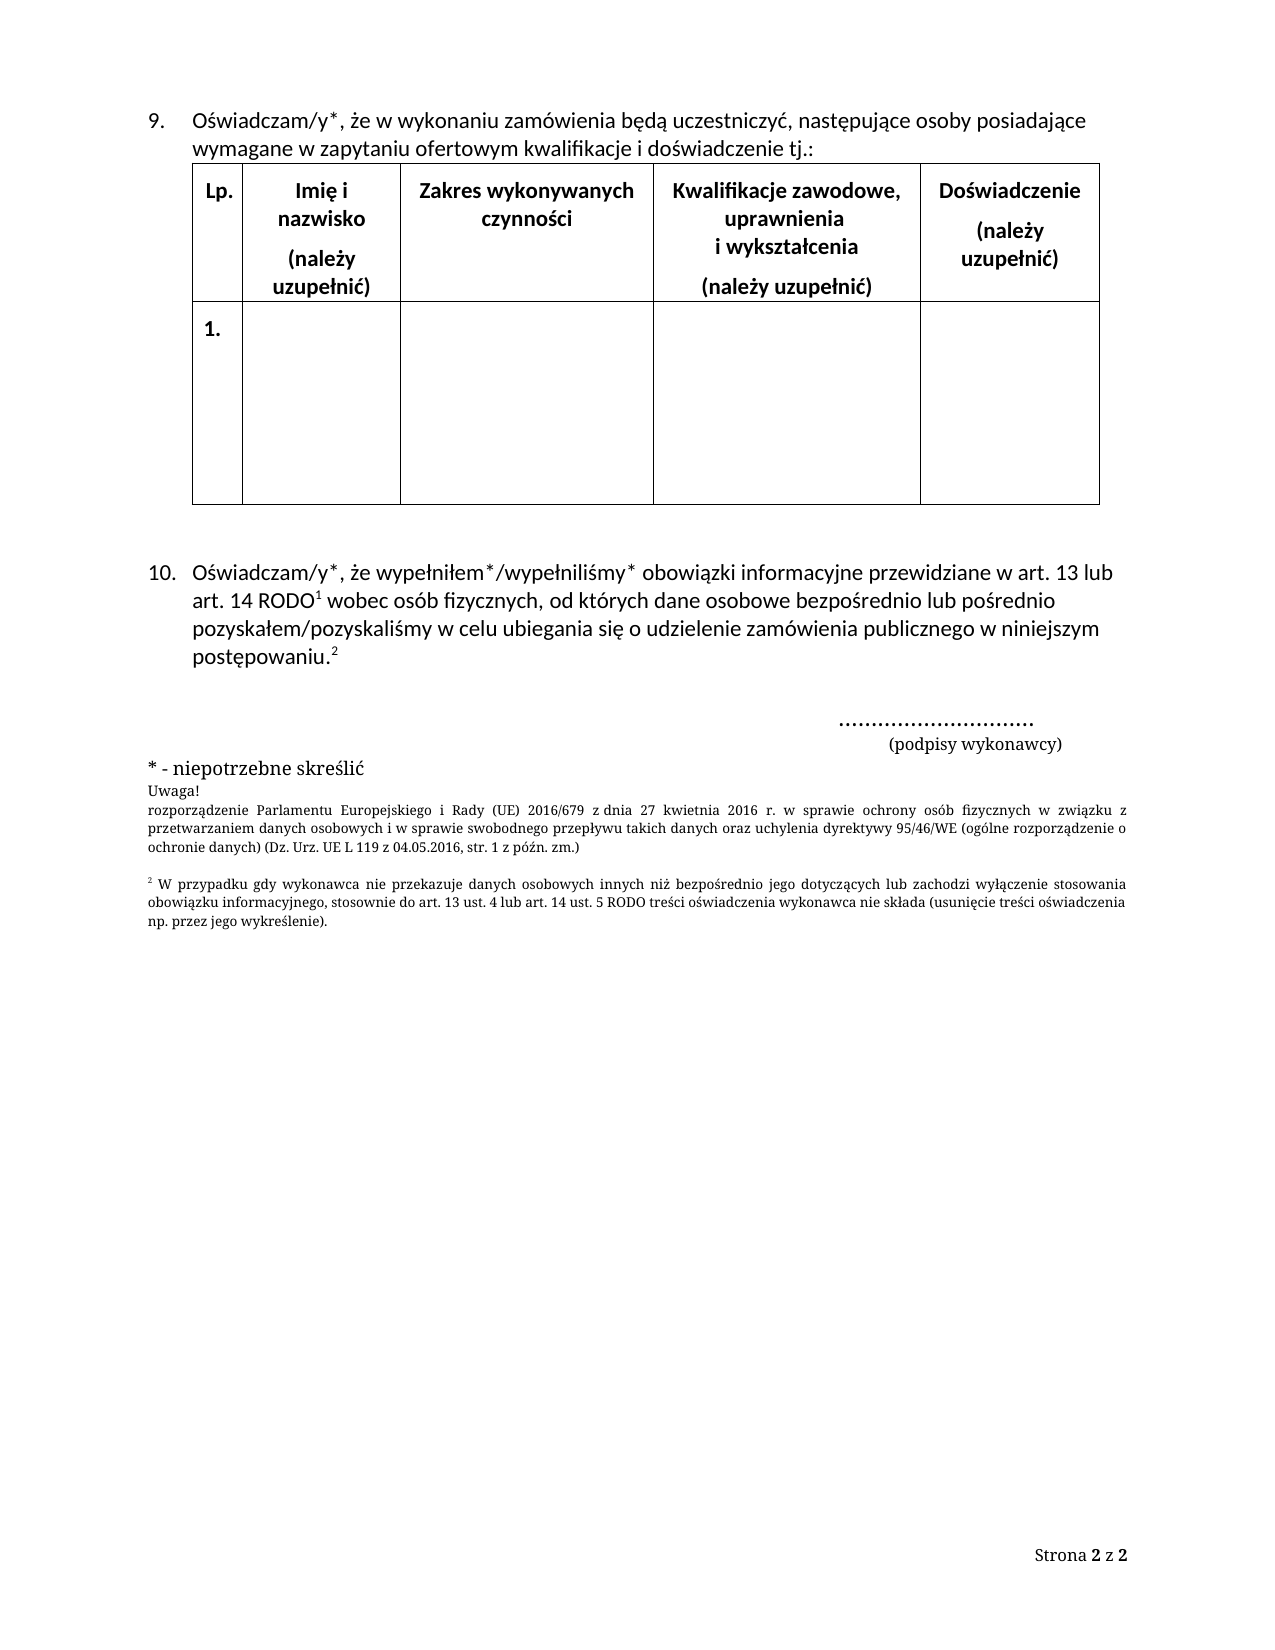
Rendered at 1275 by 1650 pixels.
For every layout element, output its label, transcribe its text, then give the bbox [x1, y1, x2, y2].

text 2 W przypadku gdy wykonawca nie przekazuje danych osobowych innych niż bezpośrednio jego dotyczących lub zachodzi wyłączenie stosowania obowiązku informacyjnego, stosownie do art. 13 ust. 4 lub art. 14 ust. 5 RODO treści oświadczenia wykonawca nie składa (usunięcie treści oświadczenia np. przez jego wykreślenie). [148, 875, 1127, 930]
text ………………………… (podpisy wykonawcy) [148, 702, 1122, 756]
text * - niepotrzebne skreślić [148, 756, 1127, 781]
list Oświadczam/y*, że w wykonaniu zamówienia będą uczestniczyć, następujące osoby posiadające wymagane w zapytaniu ofertowym kwalifikacje i doświadczenie tj.: [148, 106, 1127, 162]
table_cell 1. [193, 302, 242, 504]
table_header Imię i nazwisko (należy uzupełnić) [243, 164, 400, 301]
table_cell [243, 302, 400, 504]
table_header Doświadczenie (należy uzupełnić) [921, 164, 1099, 301]
table_header Zakres wykonywanych czynności [401, 164, 653, 301]
text rozporządzenie Parlamentu Europejskiego i Rady (UE) 2016/679 z dnia 27 kwietnia 2016 r. w sprawie ochrony osób fizycznych w związku z przetwarzaniem danych osobowych i w sprawie swobodnego przepływu takich danych oraz uchylenia dyrektywy 95/46/WE (ogólne rozporządzenie o ochronie danych) (Dz. Urz. UE L 119 z 04.05.2016, str. 1 z późn. zm.) [148, 801, 1127, 856]
text Uwaga! [148, 781, 1127, 801]
table_cell [401, 302, 653, 504]
list Oświadczam/y*, że wypełniłem*/wypełniliśmy* obowiązki informacyjne przewidziane w art. 13 lub art. 14 RODO1 wobec osób fizycznych, od których dane osobowe bezpośrednio lub pośrednio pozyskałem/pozyskaliśmy w celu ubiegania się o udzielenie zamówienia publicznego w niniejszym postępowaniu.2 [148, 558, 1127, 670]
table_header Kwalifikacje zawodowe, uprawnienia i wykształcenia (należy uzupełnić) [654, 164, 920, 301]
table_cell [654, 302, 920, 504]
table_header Lp. [193, 164, 242, 301]
table_cell [921, 302, 1099, 504]
